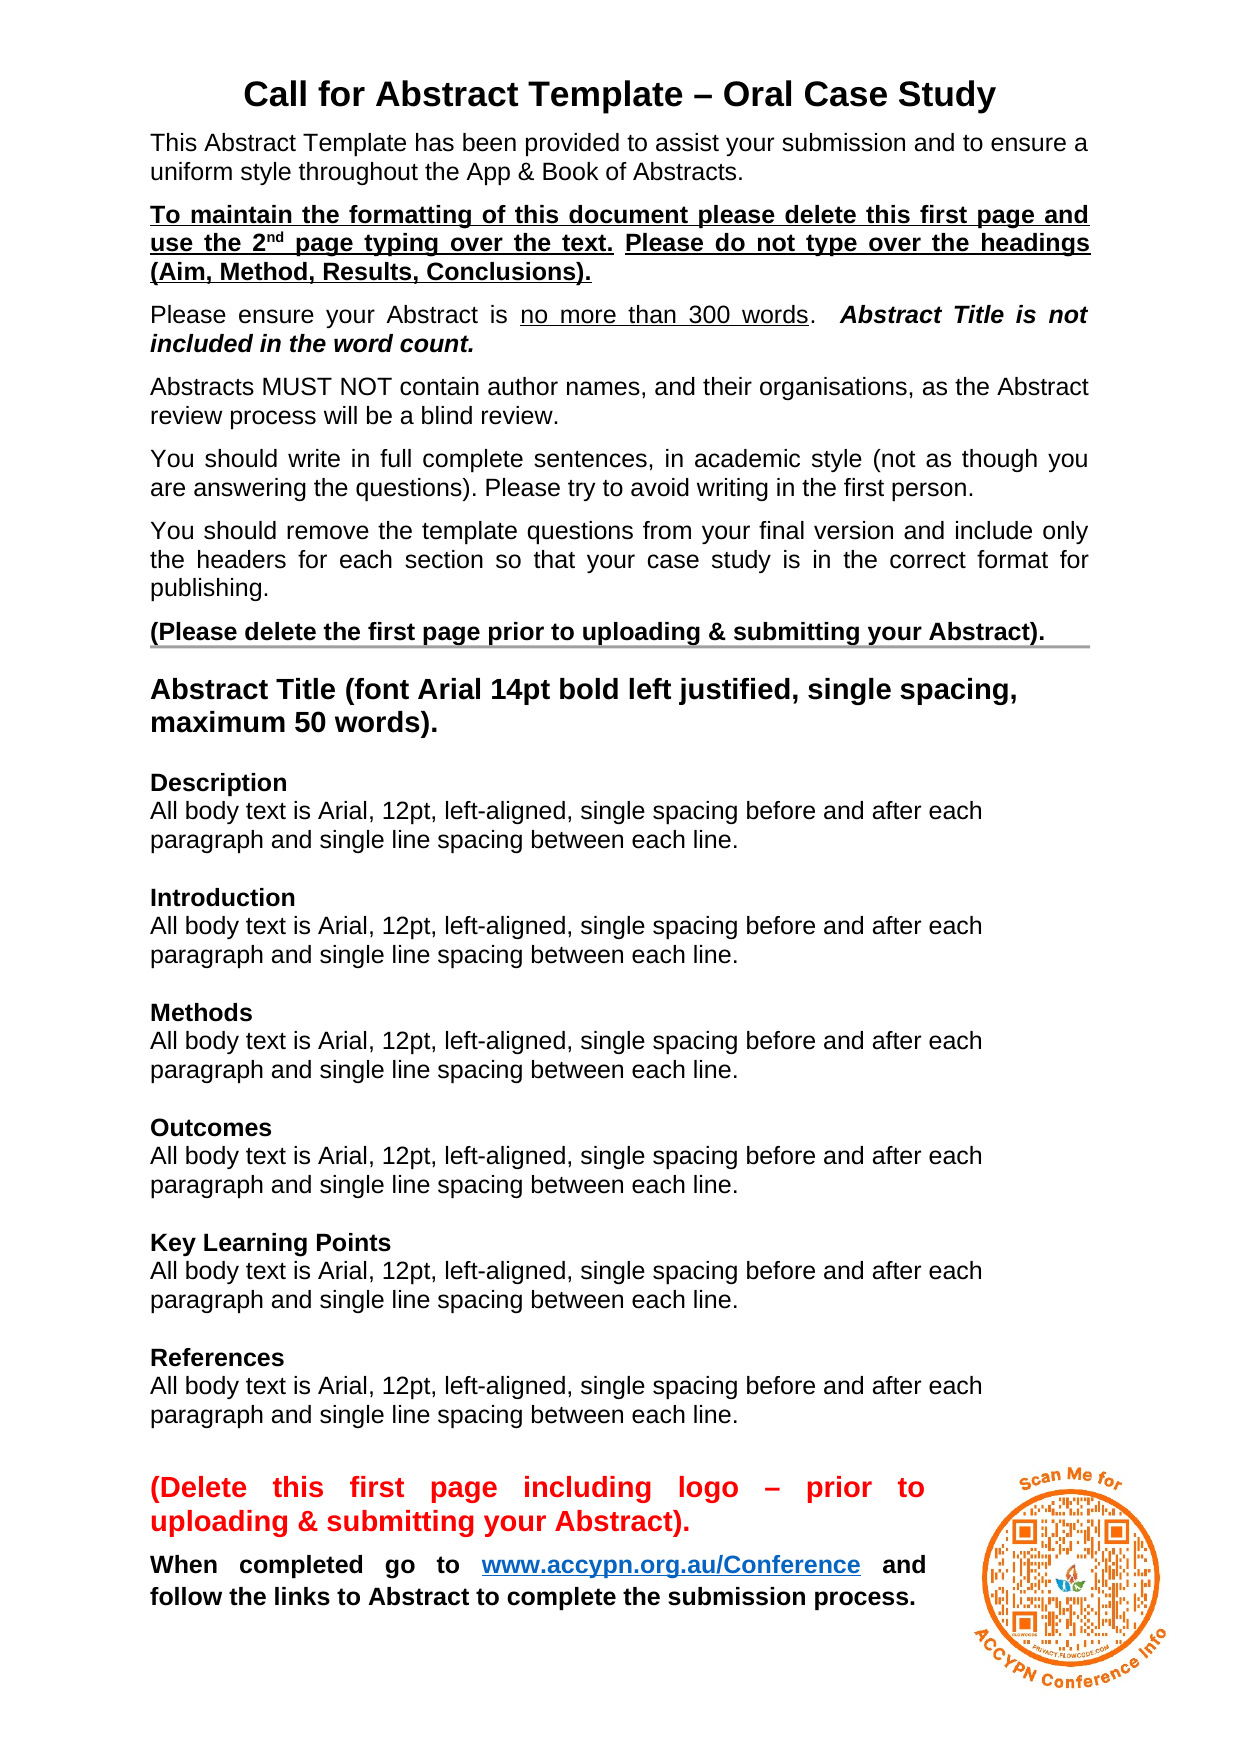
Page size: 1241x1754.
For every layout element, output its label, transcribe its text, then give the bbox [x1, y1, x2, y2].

text References [150, 1342, 1090, 1371]
text All body text is Arial, 12pt, left-aligned, single spacing before and after each paragraph and single line spacing between each line. [150, 1026, 1090, 1084]
text All body text is Arial, 12pt, left-aligned, single spacing before and after each paragraph and single line spacing between each line. [150, 911, 1090, 969]
text Key Learning Points [150, 1227, 1090, 1256]
text Abstracts MUST NOT contain author names, and their organisations, as the Abstract review process will be a blind review. [150, 372, 1090, 430]
text To maintain the formatting of this document please delete this first page and use the 2nd page typing over the text. Please do not type over the headings (Aim, Method, Results, Conclusions). [150, 226, 1090, 286]
text Abstract Title (font Arial 14pt bold left justified, single spacing, maximum 50 words). [150, 672, 1090, 739]
text (Please delete the first page prior to uploading & submitting your Abstract). [150, 617, 1090, 645]
text All body text is Arial, 12pt, left-aligned, single spacing before and after each paragraph and single line spacing between each line. [150, 1371, 1090, 1429]
text You should remove the template questions from your final version and include only the headers for each section so that your case study is in the correct format for publishing. [150, 516, 1090, 602]
text Description [150, 767, 1090, 796]
text Methods [150, 997, 1090, 1026]
text All body text is Arial, 12pt, left-aligned, single spacing before and after each paragraph and single line spacing between each line. [150, 1256, 1090, 1314]
text Introduction [150, 882, 1090, 911]
picture [945, 1452, 1195, 1703]
text When completed go to www.accypn.org.au/Conference and follow the links to Abstract to complete the submission process. [150, 1549, 945, 1612]
text (Delete this first page including logo – prior to uploading & submitting your Abstract). [150, 1470, 945, 1537]
text Call for Abstract Template – Oral Case Study [150, 73, 1090, 113]
text All body text is Arial, 12pt, left-aligned, single spacing before and after each paragraph and single line spacing between each line. [150, 1141, 1090, 1199]
text You should write in full complete sentences, in academic style (not as though you are answering the questions). Please try to avoid writing in the first person. [150, 444, 1090, 502]
text Outcomes [150, 1112, 1090, 1141]
text Please ensure your Abstract is no more than 300 words. Abstract Title is not included in the word count. [150, 300, 1090, 358]
text To maintain the formatting of this document please delete this first page and use the 2nd page typing over the text. Please do not type over the headings (Aim, Method, Results, Conclusions). [150, 185, 1090, 225]
text All body text is Arial, 12pt, left-aligned, single spacing before and after each paragraph and single line spacing between each line. [150, 796, 1090, 854]
text This Abstract Template has been provided to assist your submission and to ensure a uniform style throughout the App & Book of Abstracts. [150, 128, 1090, 185]
